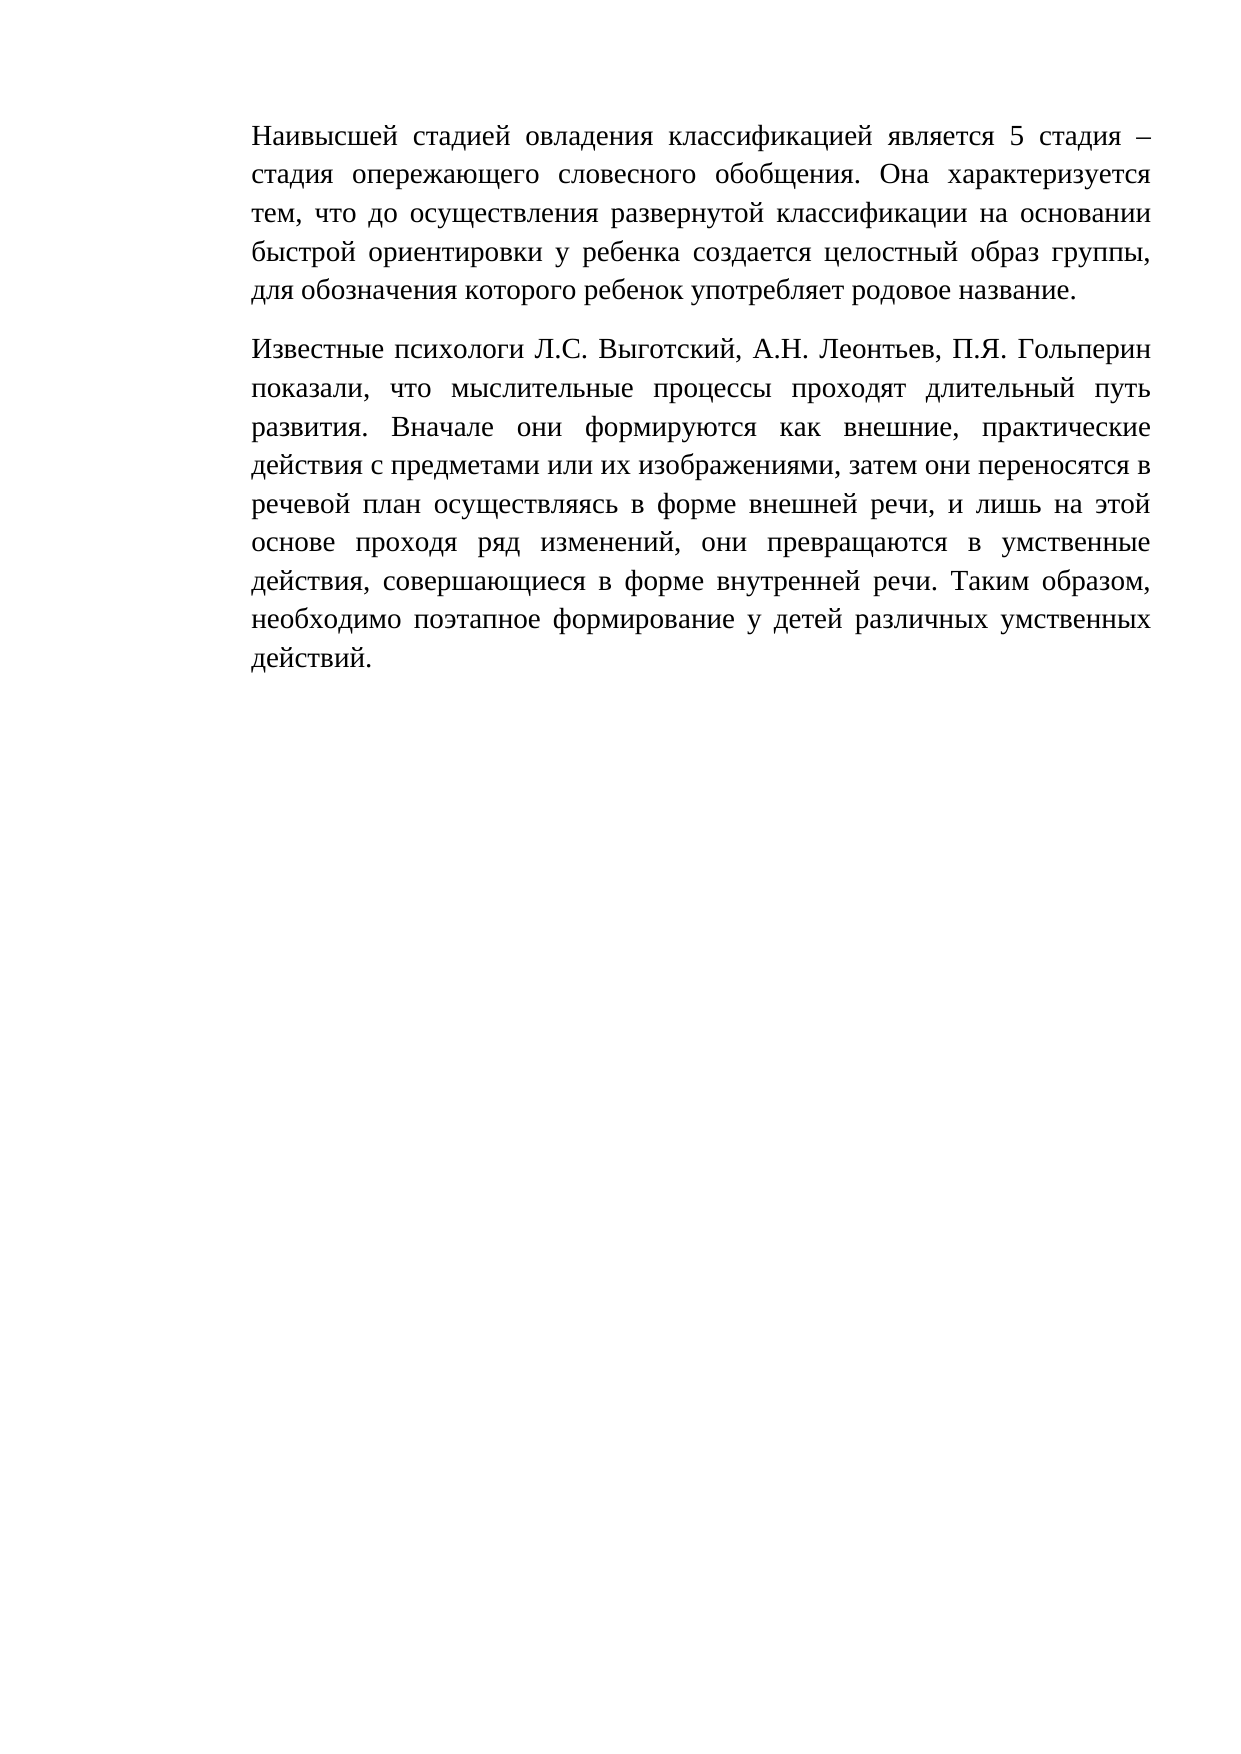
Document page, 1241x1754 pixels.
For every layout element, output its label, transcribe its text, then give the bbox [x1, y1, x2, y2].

text Наивысшей стадией овладения классификацией является 5 стадия – стадия опережающего словесного обобщения. Она характеризуется тем, что до осуществления развернутой классификации на основании быстрой ориентировки у ребенка создается целостный образ группы, для обозначения которого ребенок употребляет родовое название. [251, 118, 1152, 306]
text Известные психологи Л.С. Выготский, А.Н. Леонтьев, П.Я. Гольперин показали, что мыслительные процессы проходят длительный путь развития. Вначале они формируются как внешние, практические действия с предметами или их изображениями, затем они переносятся в речевой план осуществляясь в форме внешней речи, и лишь на этой основе проходя ряд изменений, они превращаются в умственные действия, совершающиеся в форме внутренней речи. Таким образом, необходимо поэтапное формирование у детей различных умственных действий. [251, 332, 1152, 673]
